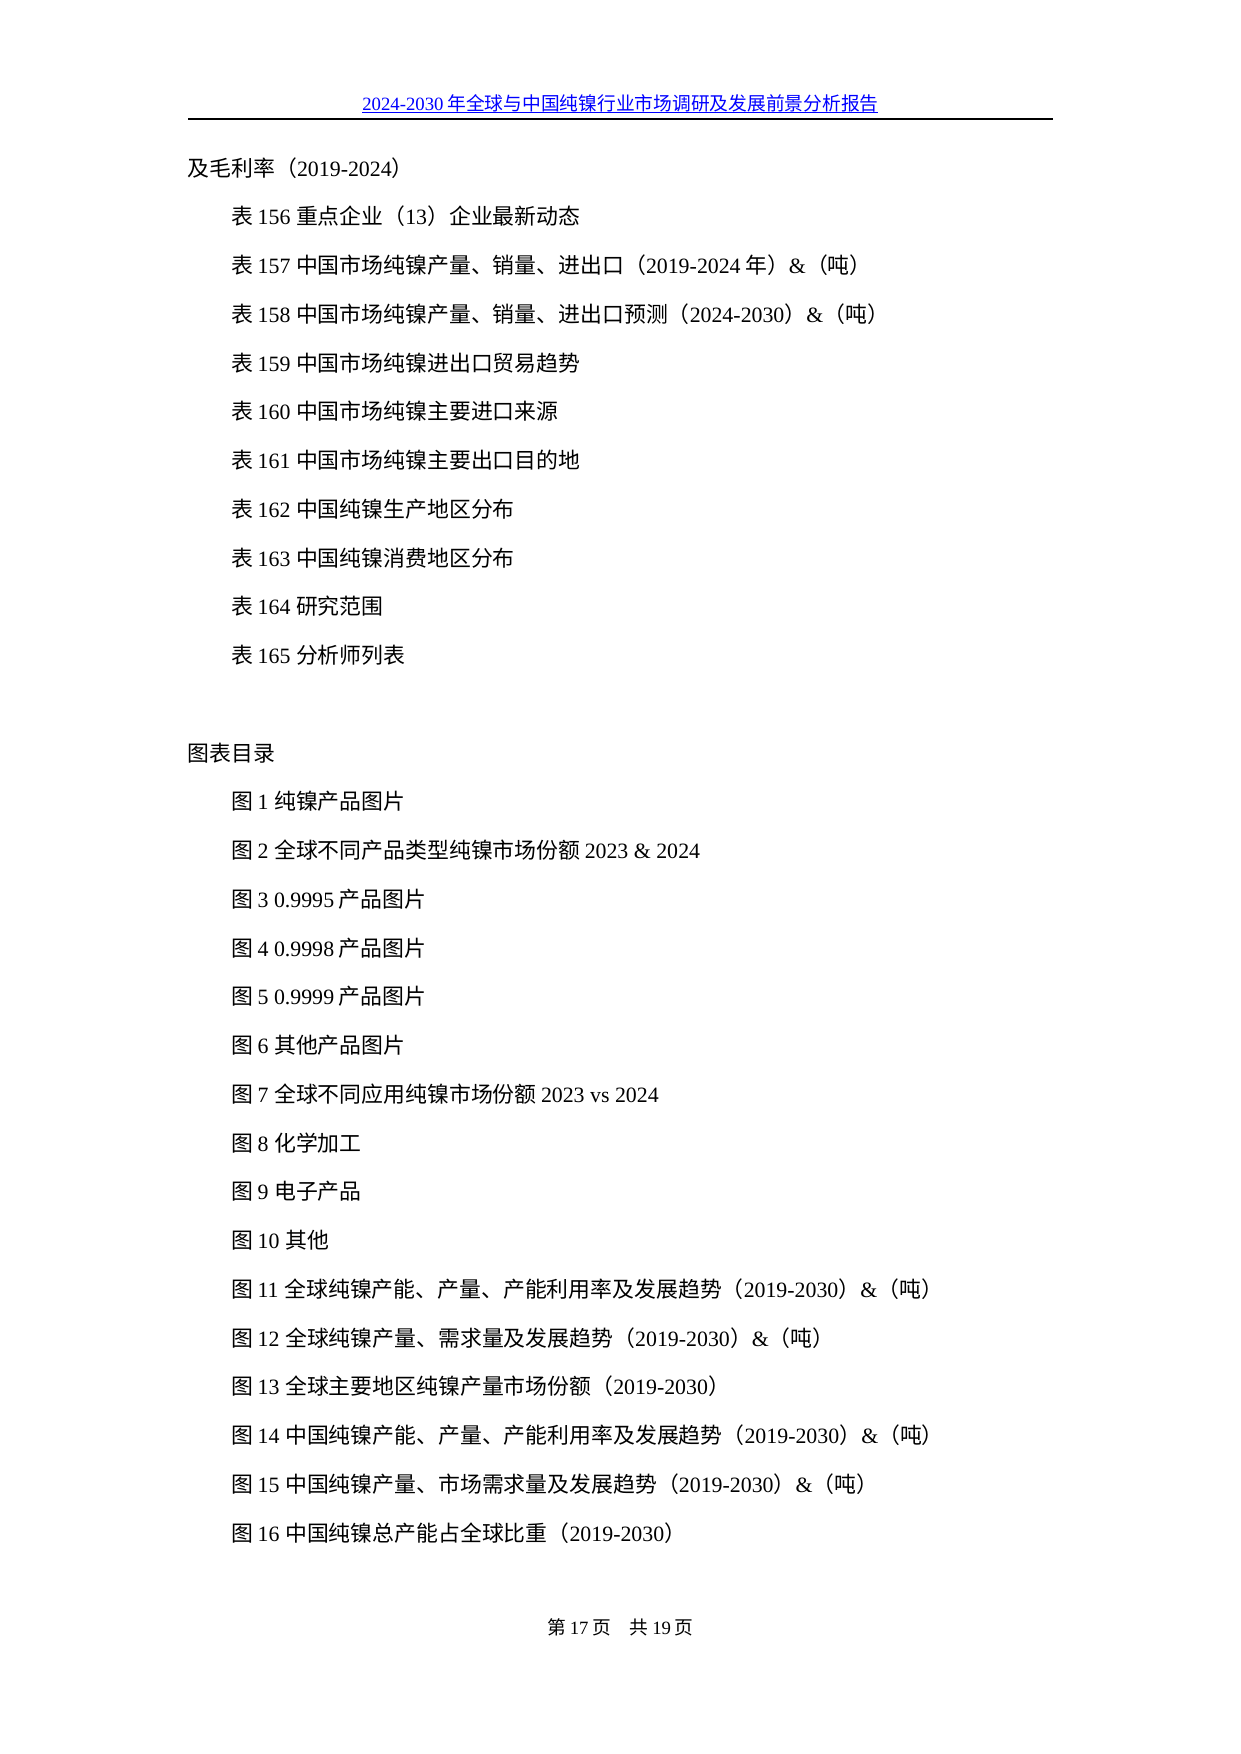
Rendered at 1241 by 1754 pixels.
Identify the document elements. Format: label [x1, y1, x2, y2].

text [187, 150, 1053, 1548]
